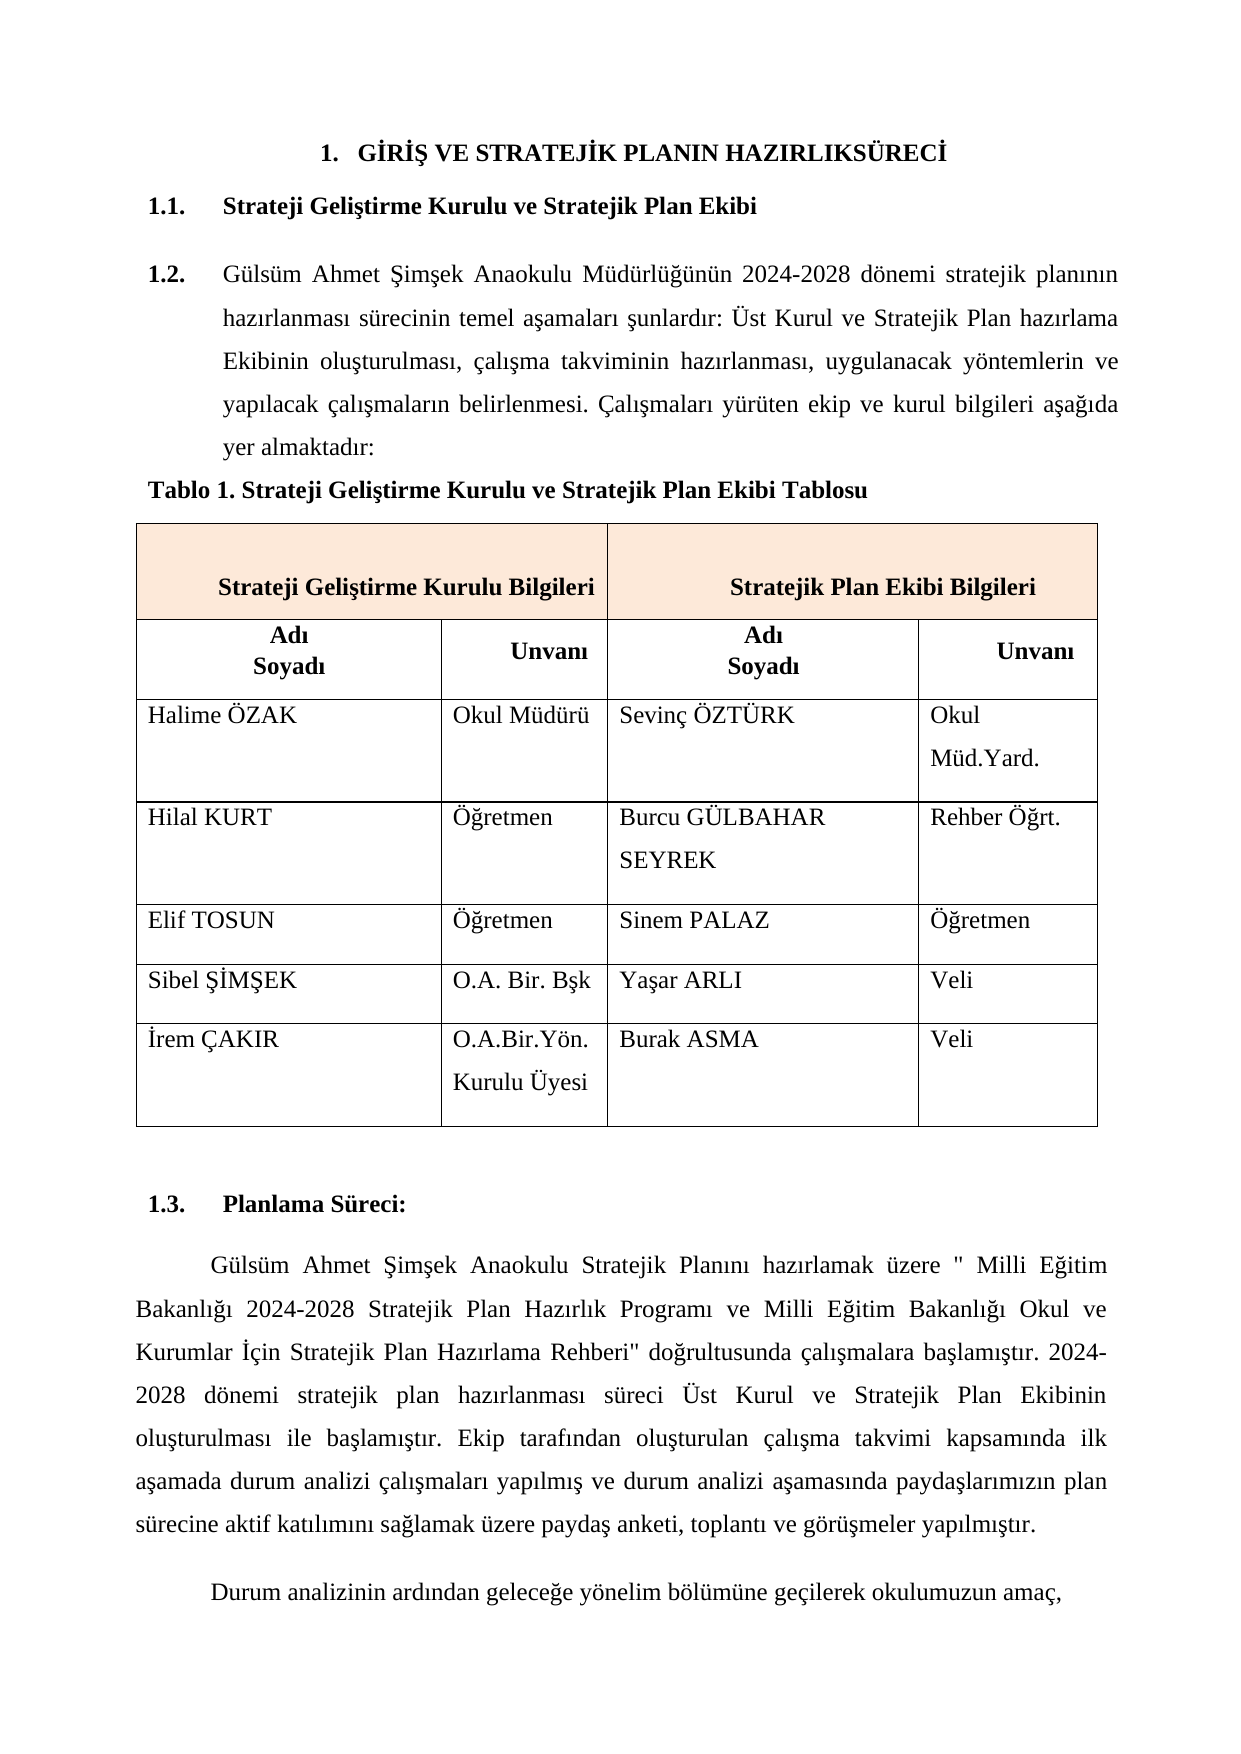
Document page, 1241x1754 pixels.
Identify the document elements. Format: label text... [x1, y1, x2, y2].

table_cell Hilal KURT [137, 803, 441, 904]
table_cell Öğretmen [442, 803, 607, 904]
table_cell Adı Soyadı [137, 620, 441, 699]
subtitle Strateji Geliştirme Kurulu ve Stratejik Plan Ekibi [148, 191, 1119, 220]
table_cell Öğretmen [919, 905, 1097, 964]
table_cell O.A. Bir. Bşk [442, 965, 607, 1023]
text Gülsüm Ahmet Şimşek Anaokulu Stratejik Planını hazırlamak üzere " Milli Eğitim Bakanlığı 2024-2028 Stratejik Plan Hazırlık Programı ve Milli Eğitim Bakanlığı Okul ve Kurumlar İçin Stratejik Plan Hazırlama Rehberi" doğrultusunda çalışmalara başlamıştır. 2024-2028 dönemi stratejik plan hazırlanması süreci Üst Kurul ve Stratejik Plan Ekibinin oluşturulması ile başlamıştır. Ekip tarafından oluşturulan çalışma takvimi kapsamında ilk aşamada durum analizi çalışmaları yapılmış ve durum analizi aşamasında paydaşlarımızın plan sürecine aktif katılımını sağlamak üzere paydaş anketi, toplantı ve görüşmeler yapılmıştır. [135, 1251, 1108, 1538]
table_cell Sevinç ÖZTÜRK [608, 700, 918, 801]
table_cell Veli [919, 965, 1097, 1023]
subtitle Gülsüm Ahmet Şimşek Anaokulu Müdürlüğünün 2024-2028 dönemi stratejik planının hazırlanması sürecinin temel aşamaları şunlardır: Üst Kurul ve Stratejik Plan hazırlama Ekibinin oluşturulması, çalışma takviminin hazırlanması, uygulanacak yöntemlerin ve yapılacak çalışmaların belirlenmesi. Çalışmaları yürüten ekip ve kurul bilgileri aşağıda yer almaktadır: [148, 259, 1119, 461]
table_cell Yaşar ARLI [608, 965, 918, 1023]
table_cell Rehber Öğrt. [919, 803, 1097, 904]
subtitle Planlama Süreci: [148, 1189, 1119, 1218]
table_cell Elif TOSUN [137, 905, 441, 964]
table_cell Unvanı [442, 620, 607, 699]
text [135, 1577, 1091, 1606]
table_cell İrem ÇAKIR [137, 1024, 441, 1126]
table_cell Okul Müd.Yard. [919, 700, 1097, 801]
table_cell Halime ÖZAK [137, 700, 441, 801]
table_cell Sinem PALAZ [608, 905, 918, 964]
table_header Stratejik Plan Ekibi Bilgileri [608, 524, 1097, 619]
table_cell Adı Soyadı [608, 620, 918, 699]
table_cell Unvanı [919, 620, 1097, 699]
subtitle GİRİŞ VE STRATEJİK PLANIN HAZIRLIKSÜRECİ [148, 138, 1119, 166]
table_header Strateji Geliştirme Kurulu Bilgileri [137, 524, 607, 619]
table_cell Burcu GÜLBAHAR SEYREK [608, 803, 918, 904]
table_cell Veli [919, 1024, 1097, 1126]
table_cell Öğretmen [442, 905, 607, 964]
table_cell Okul Müdürü [442, 700, 607, 801]
table_cell Sibel ŞİMŞEK [137, 965, 441, 1023]
text Tablo 1. Strateji Geliştirme Kurulu ve Stratejik Plan Ekibi Tablosu [148, 475, 1119, 504]
table_cell Burak ASMA [608, 1024, 918, 1126]
table_cell O.A.Bir.Yön. Kurulu Üyesi [442, 1024, 607, 1126]
